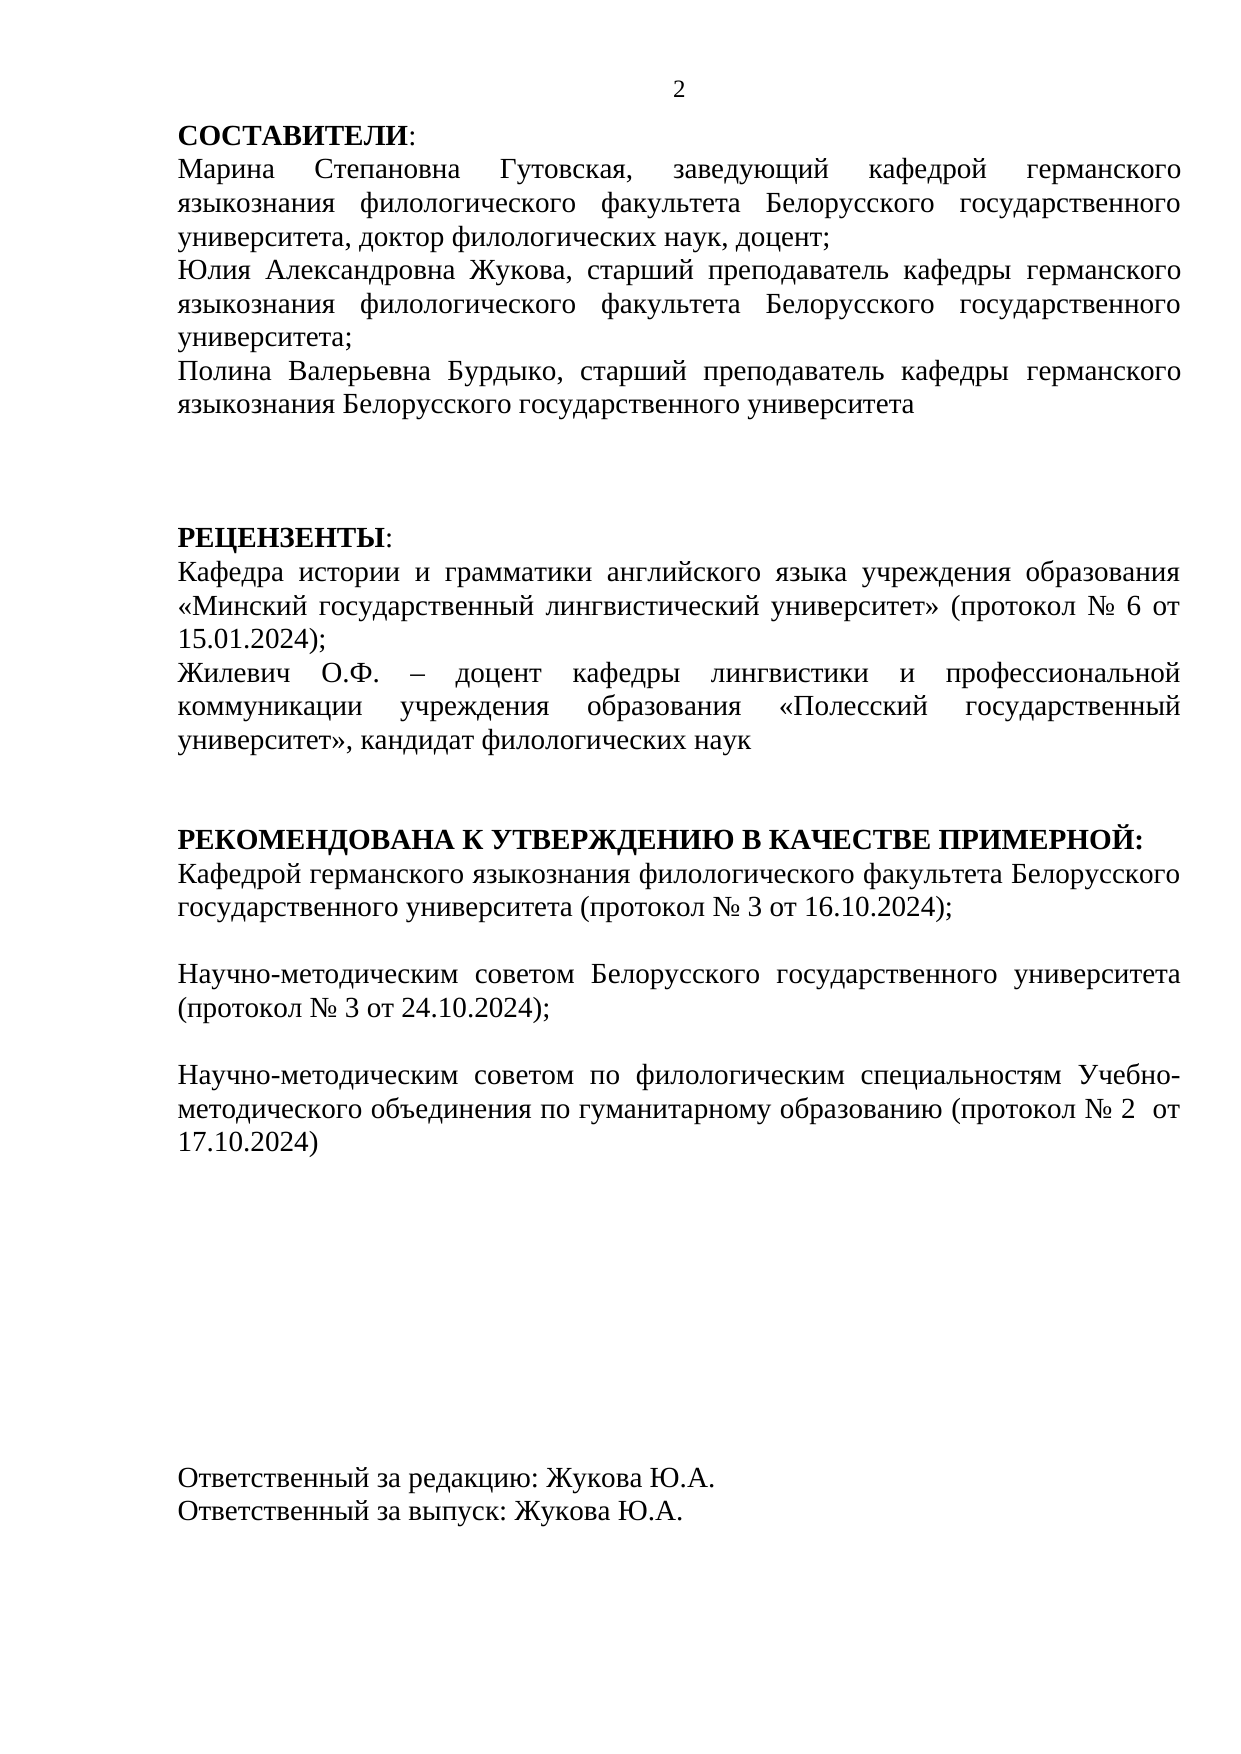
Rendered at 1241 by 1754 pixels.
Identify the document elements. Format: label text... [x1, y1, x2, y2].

text Научно-методическим советом по филологическим специальностям Учебно-методического объединения по гуманитарному образованию (протокол № 2 от 17.10.2024) [177, 1057, 1181, 1158]
text СОСТАВИТЕЛИ: [177, 118, 1181, 152]
text Ответственный за выпуск: Жукова Ю.А. [177, 1493, 1181, 1527]
text Юлия Александровна Жукова, старший преподаватель кафедры германского языкознания филологического факультета Белорусского государственного университета; [177, 252, 1181, 353]
text Ответственный за редакцию: Жукова Ю.А. [177, 1460, 1181, 1493]
text Научно-методическим советом Белорусского государственного университета (протокол № 3 от 24.10.2024); [177, 957, 1181, 1024]
text Кафедра истории и грамматики английского языка учреждения образования «Минский государственный лингвистический университет» (протокол № 6 от 15.01.2024); [177, 554, 1181, 655]
text Кафедрой германского языкознания филологического факультета Белорусского государственного университета (протокол № 3 от 16.10.2024); [177, 856, 1181, 923]
text Жилевич О.Ф. – доцент кафедры лингвистики и профессиональной коммуникации учреждения образования «Полесский государственный университет», кандидат филологических наук [177, 655, 1181, 755]
text Полина Валерьевна Бурдыко, старший преподаватель кафедры германского языкознания Белорусского государственного университета [177, 353, 1181, 420]
text РЕЦЕНЗЕНТЫ: [177, 521, 1181, 554]
text РЕКОМЕНДОВАНА К УТВЕРЖДЕНИЮ В КАЧЕСТВЕ ПРИМЕРНОЙ: [177, 822, 1181, 856]
text Марина Степановна Гутовская, заведующий кафедрой германского языкознания филологического факультета Белорусского государственного университета, доктор филологических наук, доцент; [177, 152, 1181, 252]
